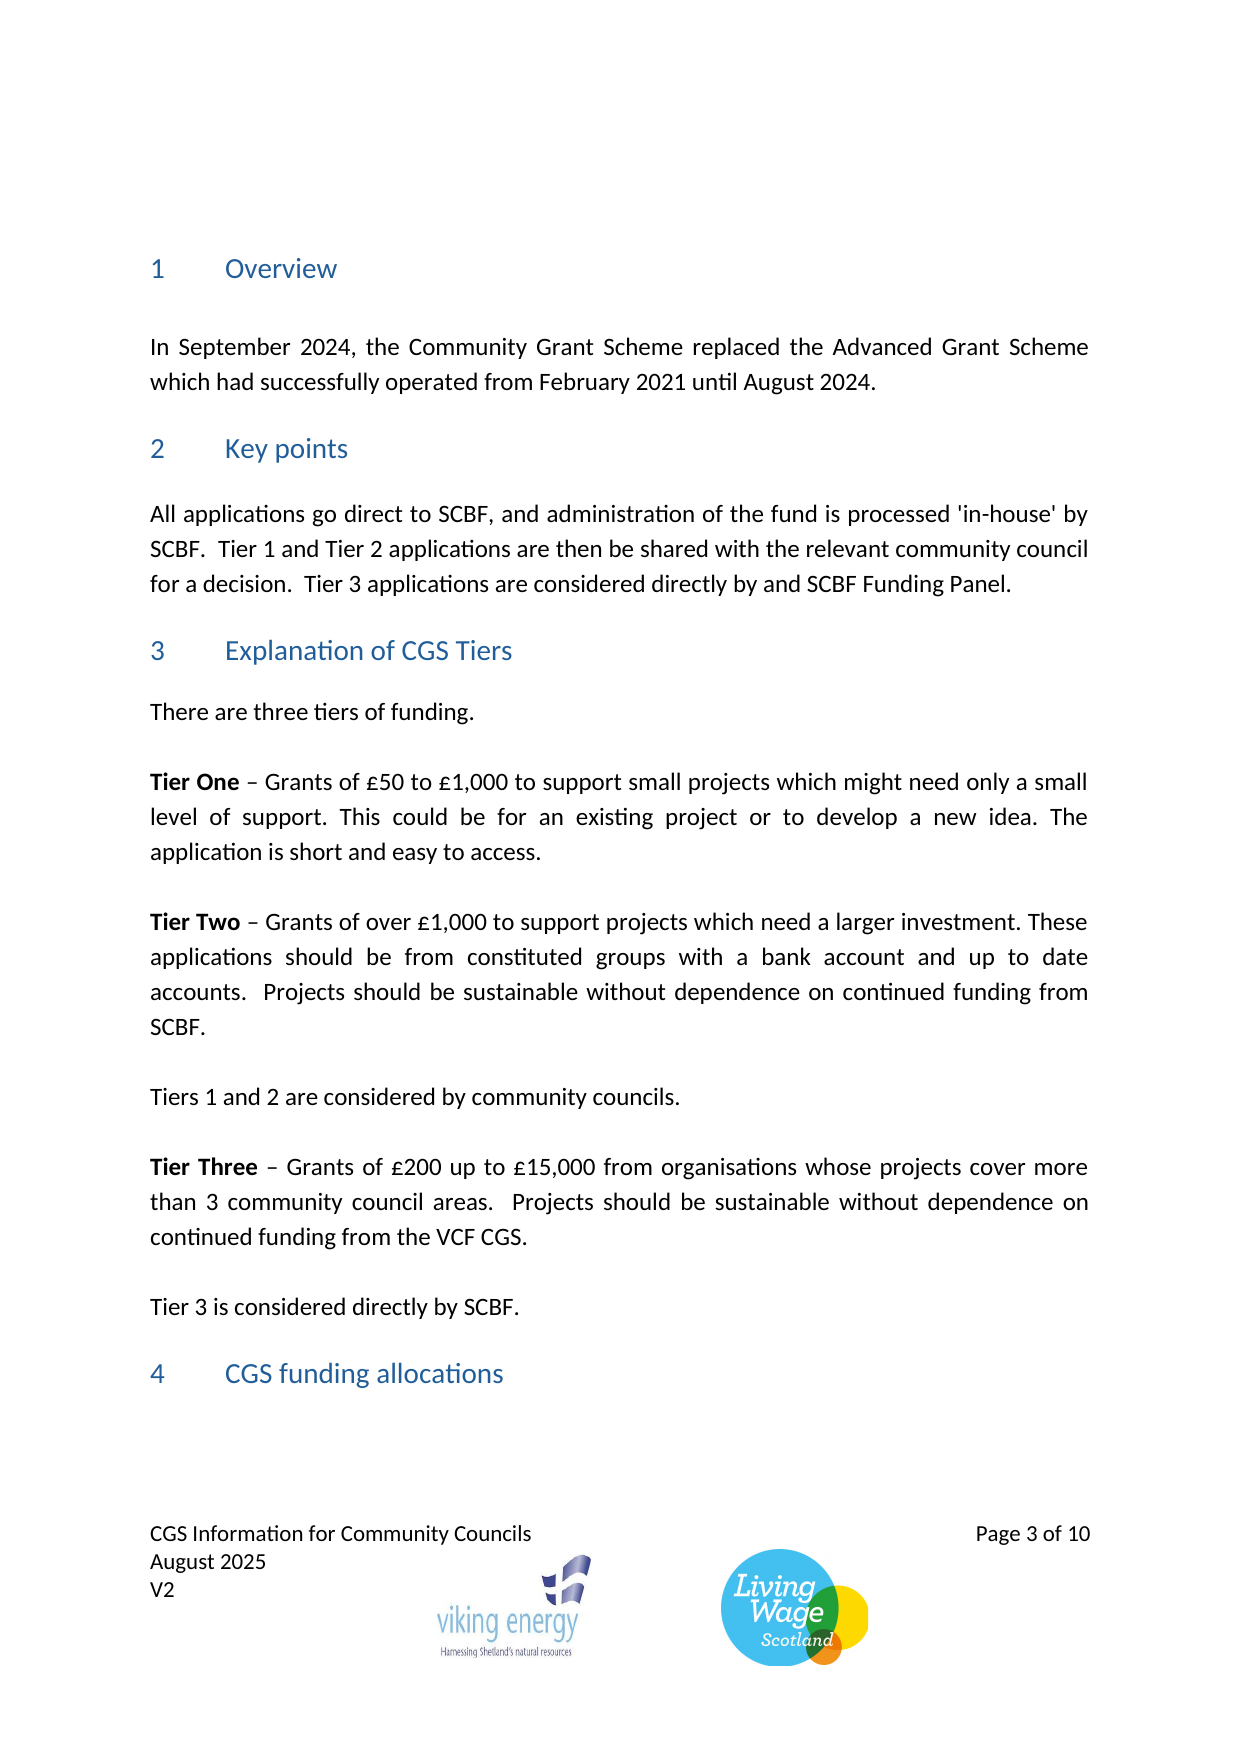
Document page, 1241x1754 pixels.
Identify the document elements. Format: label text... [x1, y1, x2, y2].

text Tier One – Grants of £50 to £1,000 to support small projects which might need only a small level of support. This could be for an existing project or to develop a new idea. The application is short and easy to access. [150, 767, 1090, 867]
text 4 CGS funding allocations [150, 1355, 1090, 1391]
text 2 Key points [150, 430, 1090, 466]
text 3 Explanation of CGS Tiers [150, 632, 1090, 667]
picture [436, 1554, 593, 1658]
text Tier Three – Grants of £200 up to £15,000 from organisations whose projects cover more than 3 community council areas. Projects should be sustainable without dependence on continued funding from the VCF CGS. [150, 1152, 1090, 1252]
text There are three tiers of funding. [150, 697, 1090, 727]
text Tier Two – Grants of over £1,000 to support projects which need a larger investment. These applications should be from constituted groups with a bank account and up to date accounts. Projects should be sustainable without dependence on continued funding from SCBF. [150, 907, 1090, 1042]
picture [721, 1549, 868, 1666]
text All applications go direct to SCBF, and administration of the fund is processed 'in-house' by SCBF. Tier 1 and Tier 2 applications are then be shared with the relevant community council for a decision. Tier 3 applications are considered directly by and SCBF Funding Panel. [150, 498, 1090, 598]
text Tiers 1 and 2 are considered by community councils. [150, 1082, 1090, 1112]
text Tier 3 is considered directly by SCBF. [150, 1292, 1090, 1322]
text 1 Overview [150, 250, 1090, 286]
text In September 2024, the Community Grant Scheme replaced the Advanced Grant Scheme which had successfully operated from February 2021 until August 2024. [150, 331, 1090, 397]
